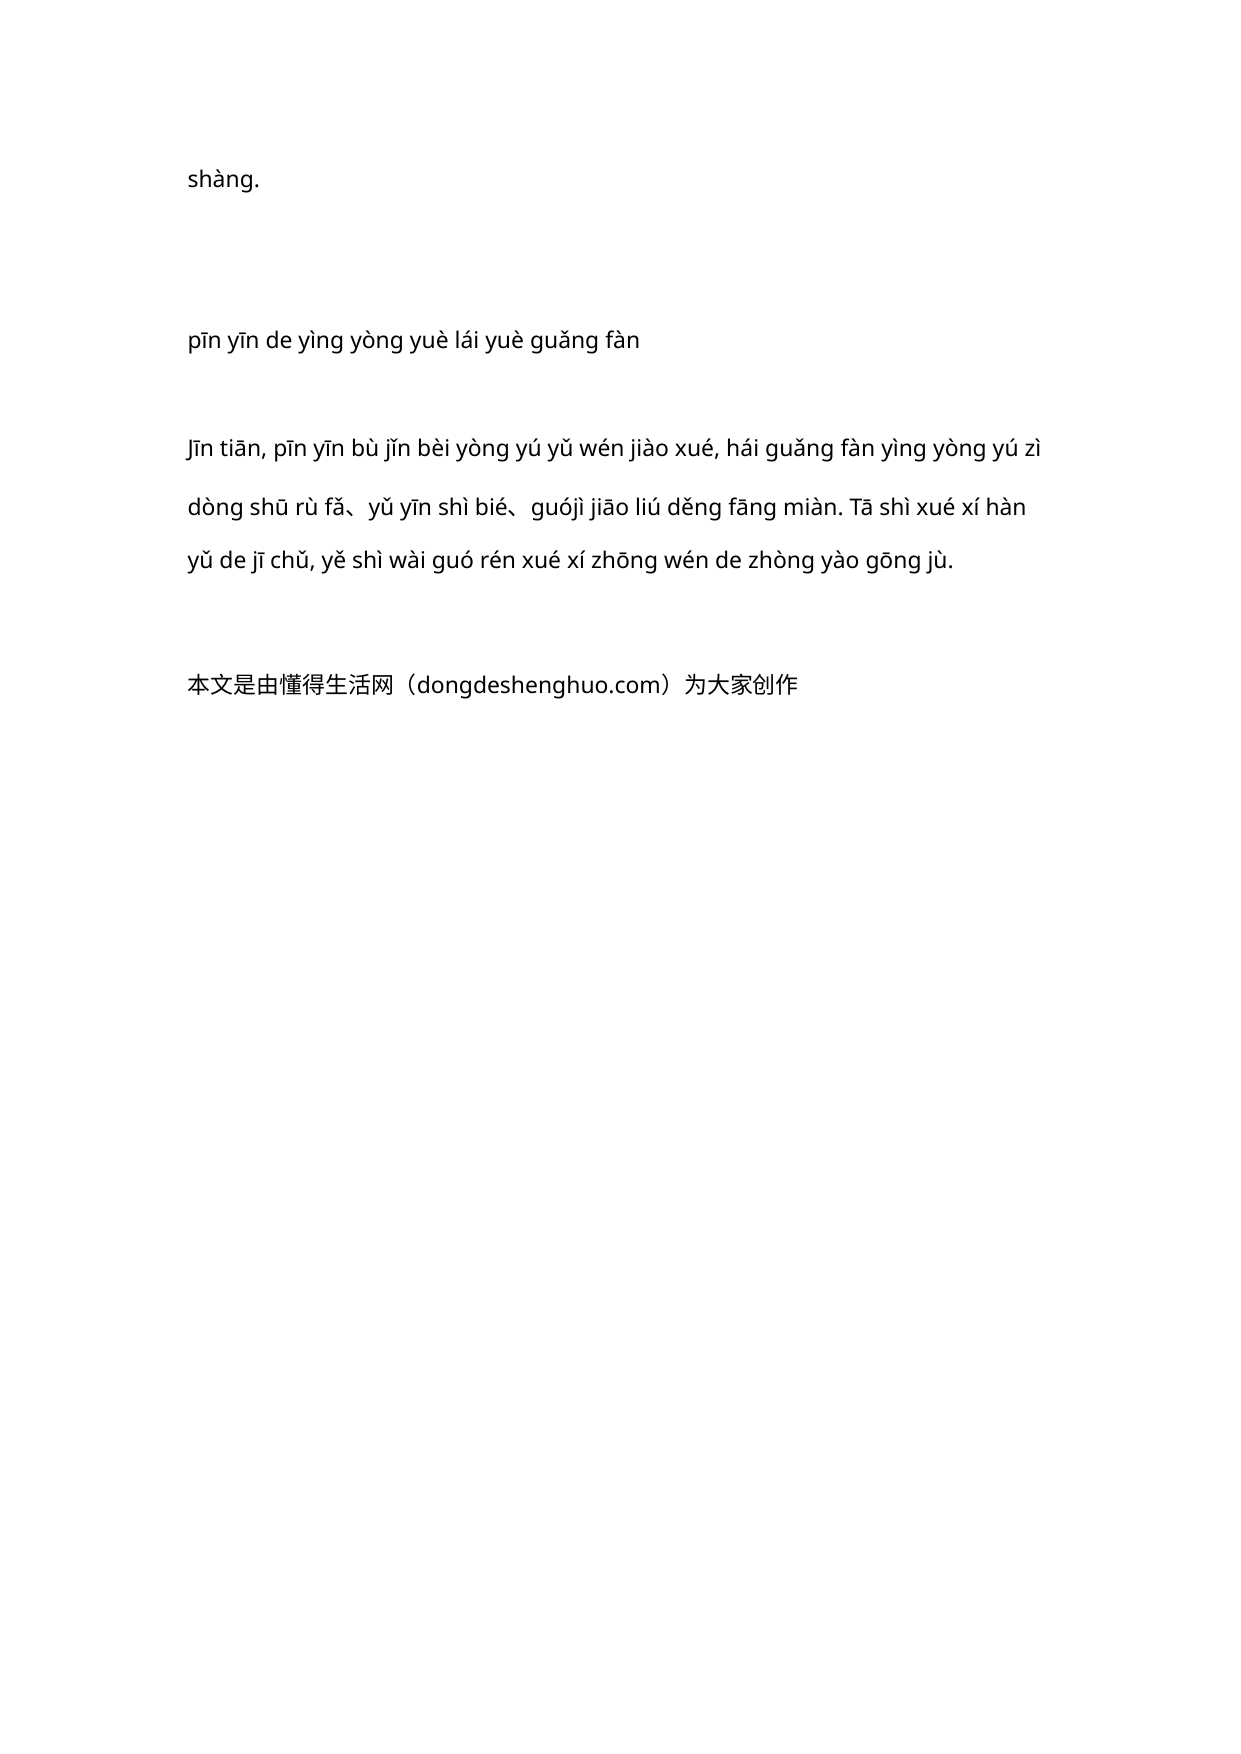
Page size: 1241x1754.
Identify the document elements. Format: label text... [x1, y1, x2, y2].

text 本文是由懂得生活网（dongdeshenghuo.com）为大家创作 [187, 651, 1053, 716]
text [187, 162, 1053, 194]
text Jīn tiān, pīn yīn bù jǐn bèi yòng yú yǔ wén jiào xué, hái guǎng fàn yìng yòng yú zì dòng shū rù fǎ、yǔ yīn shì bié、guójì jiāo liú děng fāng miàn. Tā shì xué xí hàn yǔ de jī chǔ, yě shì wài guó rén xué xí zhōng wén de zhòng yào gōng jù. [187, 431, 1053, 576]
text pīn yīn de yìng yòng yuè lái yuè guǎng fàn [187, 323, 1053, 356]
